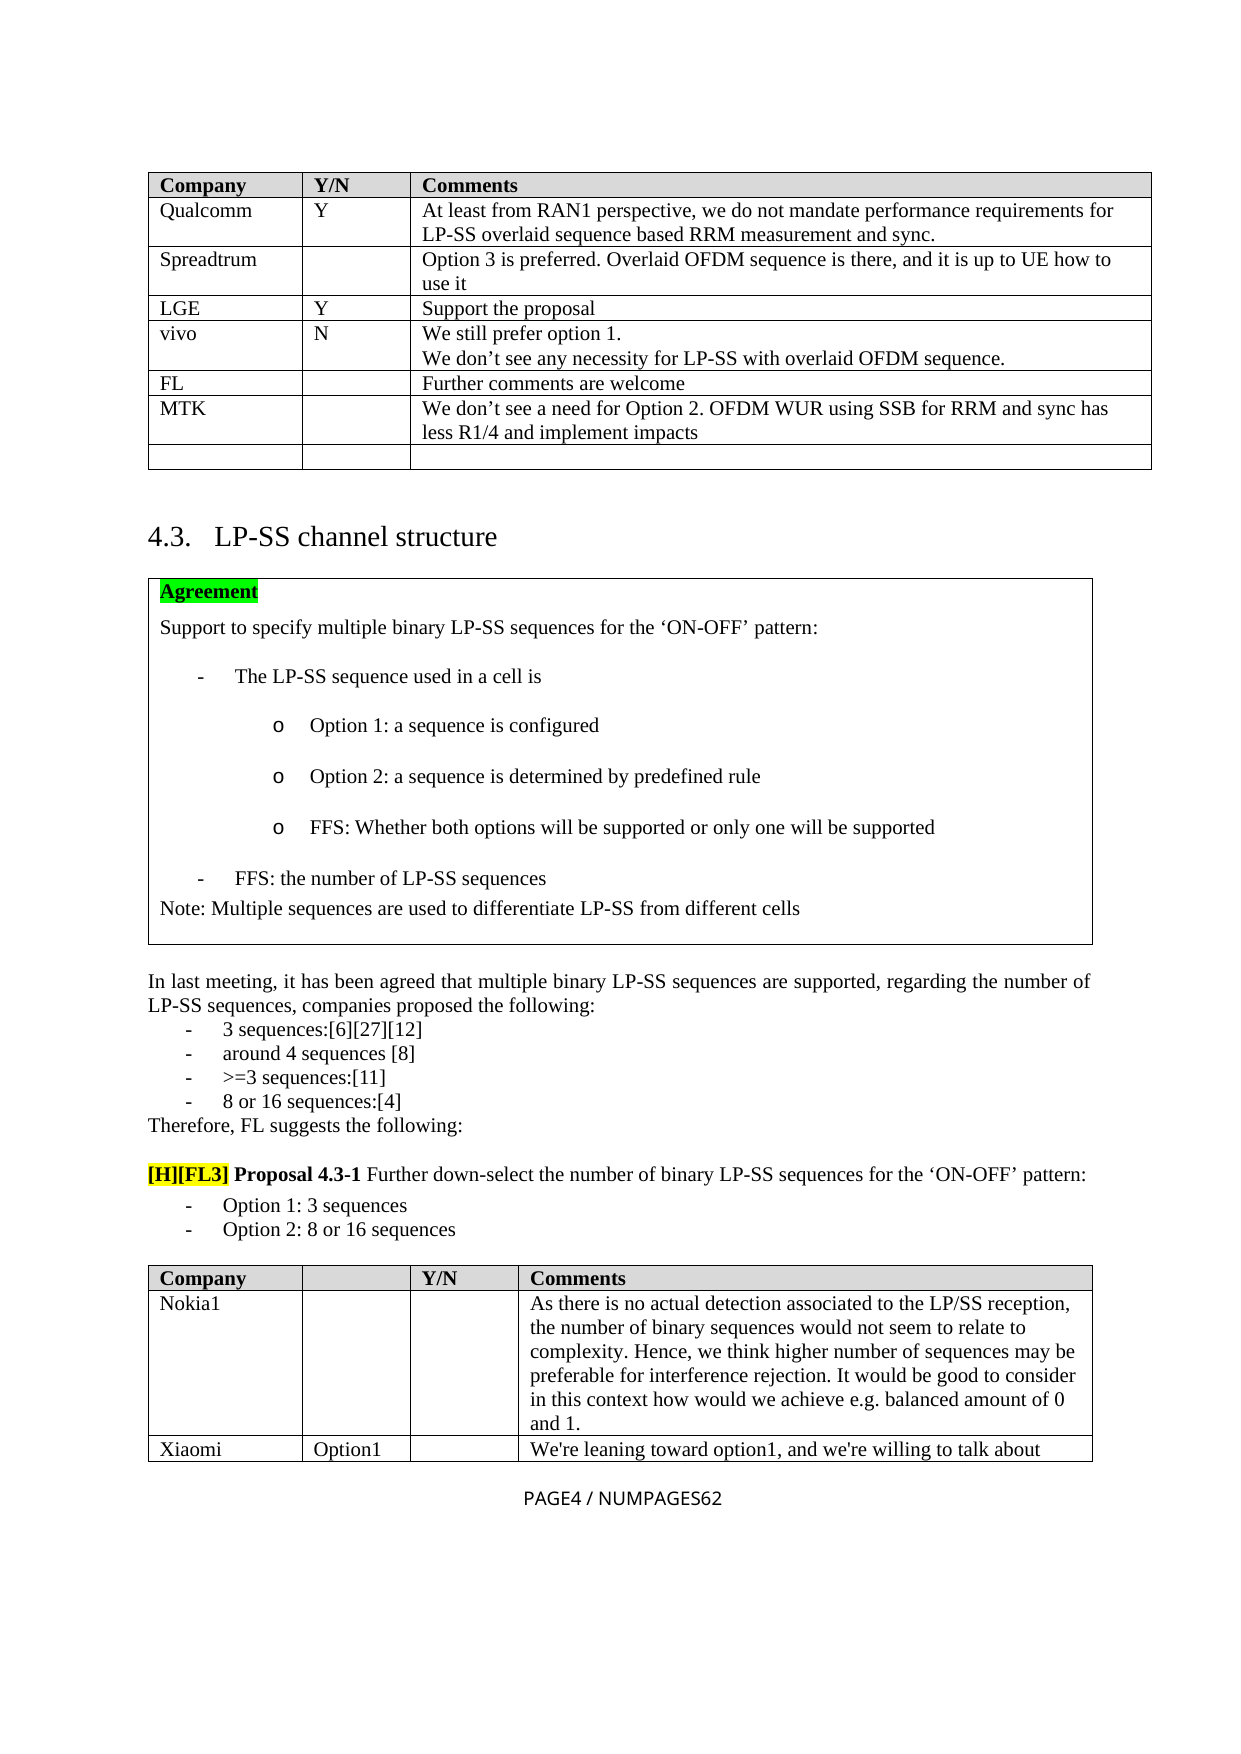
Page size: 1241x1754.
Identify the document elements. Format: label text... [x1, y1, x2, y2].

table_cell Option1 [303, 1436, 410, 1461]
table_cell We still prefer option 1. We don’t see any necessity for LP-SS with overlaid OFDM sequence. [411, 321, 1151, 369]
table_header Agreement Support to specify multiple binary LP-SS sequences for the ‘ON-OFF’ pattern: The LP-SS sequence used in a cell is Option 1: a sequence is configured Option 2: a sequence is determined by predefined rule FFS: Whether both options will be supported or only one will be supported FFS: the number of LP-SS sequences Note: Multiple sequences are used to differentiate LP-SS from different cells [149, 579, 1092, 944]
table_cell LGE [149, 296, 302, 320]
table_cell Spreadtrum [149, 247, 302, 295]
list 3 sequences:[6][27][12] [185, 1017, 1092, 1041]
table_cell Nokia1 [149, 1291, 302, 1435]
table_cell Support the proposal [411, 296, 1151, 320]
table_cell Xiaomi [149, 1436, 302, 1461]
table_cell [149, 445, 302, 469]
table_header Y/N [303, 173, 410, 197]
table_cell [303, 371, 410, 394]
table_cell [519, 1436, 1092, 1461]
table_cell FL [149, 371, 302, 394]
list >=3 sequences:[11] [185, 1065, 1092, 1089]
table_header Comments [411, 173, 1151, 197]
list around 4 sequences [8] [185, 1041, 1092, 1065]
table_cell Qualcomm [149, 198, 302, 246]
table_cell [303, 247, 410, 295]
list Option 1: 3 sequences [185, 1193, 1092, 1217]
list 8 or 16 sequences:[4] [185, 1089, 1092, 1113]
table_header Company [149, 173, 302, 197]
list Option 2: 8 or 16 sequences [185, 1217, 1092, 1241]
table_cell [411, 445, 1151, 469]
table_cell Option 3 is preferred. Overlaid OFDM sequence is there, and it is up to UE how to use it [411, 247, 1151, 295]
subtitle [H][FL3] Proposal 4.3-1 Further down-select the number of binary LP-SS sequences for the ‘ON-OFF’ pattern: [148, 1162, 1092, 1186]
table_header [303, 1266, 410, 1290]
table_header Y/N [411, 1266, 518, 1290]
table_cell [303, 445, 410, 469]
table_header Company [149, 1266, 302, 1290]
table_cell As there is no actual detection associated to the LP/SS reception, the number of binary sequences would not seem to relate to complexity. Hence, we think higher number of sequences may be preferable for interference rejection. It would be good to consider in this context how would we achieve e.g. balanced amount of 0 and 1. [519, 1291, 1092, 1435]
table_cell [411, 1291, 518, 1435]
table_cell Further comments are welcome [411, 371, 1151, 394]
text Therefore, FL suggests the following: [148, 1113, 1092, 1137]
table_cell MTK [149, 396, 302, 444]
list LP-SS channel structure [148, 519, 1092, 552]
table_header Comments [519, 1266, 1092, 1290]
text In last meeting, it has been agreed that multiple binary LP-SS sequences are supported, regarding the number of LP-SS sequences, companies proposed the following: [148, 969, 1092, 1017]
table_cell [411, 1436, 518, 1461]
table_cell N [303, 321, 410, 369]
table_cell vivo [149, 321, 302, 369]
table_cell At least from RAN1 perspective, we do not mandate performance requirements for LP-SS overlaid sequence based RRM measurement and sync. [411, 198, 1151, 246]
table_cell We don’t see a need for Option 2. OFDM WUR using SSB for RRM and sync has less R1/4 and implement impacts [411, 396, 1151, 444]
table_cell Y [303, 296, 410, 320]
table_cell [303, 396, 410, 444]
table_cell [303, 1291, 410, 1435]
table_cell Y [303, 198, 410, 246]
